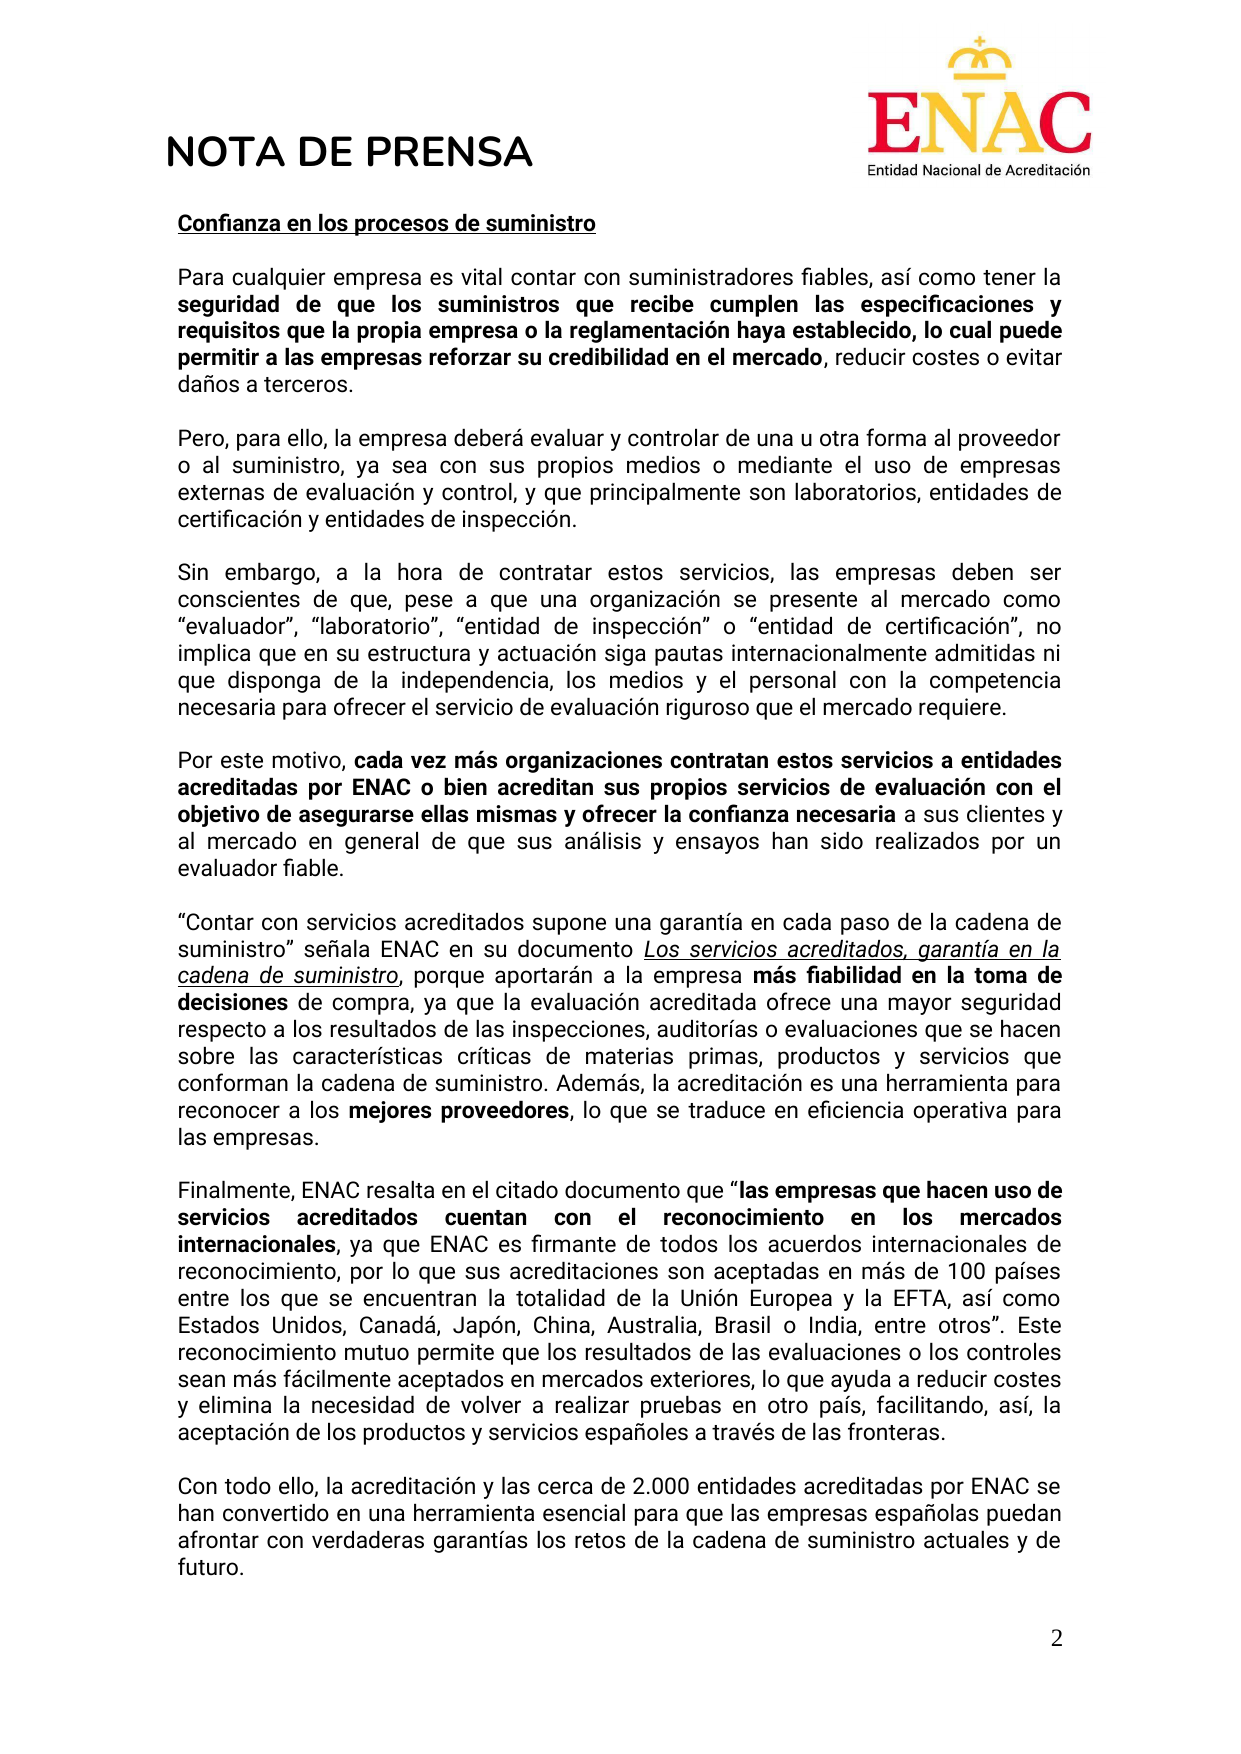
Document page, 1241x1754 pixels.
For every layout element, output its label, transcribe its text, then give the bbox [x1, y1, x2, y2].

text Finalmente, ENAC resalta en el citado documento que “las empresas que hacen uso de servicios acreditados cuentan con el reconocimiento en los mercados internacionales, ya que ENAC es firmante de todos los acuerdos internacionales de reconocimiento, por lo que sus acreditaciones son aceptadas en más de 100 países entre los que se encuentran la totalidad de la Unión Europea y la EFTA, así como Estados Unidos, Canadá, Japón, China, Australia, Brasil o India, entre otros”. Este reconocimiento mutuo permite que los resultados de las evaluaciones o los controles sean más fácilmente aceptados en mercados exteriores, lo que ayuda a reducir costes y elimina la necesidad de volver a realizar pruebas en otro país, facilitando, así, la aceptación de los productos y servicios españoles a través de las fronteras. [177, 1178, 1063, 1446]
text “Contar con servicios acreditados supone una garantía en cada paso de la cadena de suministro” señala ENAC en su documento Los servicios acreditados, garantía en la cadena de suministro, porque aportarán a la empresa más fiabilidad en la toma de decisiones de compra, ya que la evaluación acreditada ofrece una mayor seguridad respecto a los resultados de las inspecciones, auditorías o evaluaciones que se hacen sobre las características críticas de materias primas, productos y servicios que conforman la cadena de suministro. Además, la acreditación es una herramienta para reconocer a los mejores proveedores, lo que se traduce en eficiencia operativa para las empresas. [177, 909, 1063, 1151]
text Confianza en los procesos de suministro [177, 210, 1063, 237]
text Sin embargo, a la hora de contratar estos servicios, las empresas deben ser conscientes de que, pese a que una organización se presente al mercado como “evaluador”, “laboratorio”, “entidad de inspección” o “entidad de certificación”, no implica que en su estructura y actuación siga pautas internacionalmente admitidas ni que disponga de la independencia, los medios y el personal con la competencia necesaria para ofrecer el servicio de evaluación riguroso que el mercado requiere. [177, 559, 1063, 721]
text Para cualquier empresa es vital contar con suministradores fiables, así como tener la seguridad de que los suministros que recibe cumplen las especificaciones y requisitos que la propia empresa o la reglamentación haya establecido, lo cual puede permitir a las empresas reforzar su credibilidad en el mercado, reducir costes o evitar daños a terceros. [177, 264, 1063, 398]
picture [852, 23, 1107, 188]
text Por este motivo, cada vez más organizaciones contratan estos servicios a entidades acreditadas por ENAC o bien acreditan sus propios servicios de evaluación con el objetivo de asegurarse ellas mismas y ofrecer la confianza necesaria a sus clientes y al mercado en general de que sus análisis y ensayos han sido realizados por un evaluador fiable. [177, 748, 1063, 882]
text Pero, para ello, la empresa deberá evaluar y controlar de una u otra forma al proveedor o al suministro, ya sea con sus propios medios o mediante el uso de empresas externas de evaluación y control, y que principalmente son laboratorios, entidades de certificación y entidades de inspección. [177, 425, 1063, 533]
text Con todo ello, la acreditación y las cerca de 2.000 entidades acreditadas por ENAC se han convertido en una herramienta esencial para que las empresas españolas puedan afrontar con verdaderas garantías los retos de la cadena de suministro actuales y de futuro. [177, 1473, 1063, 1581]
